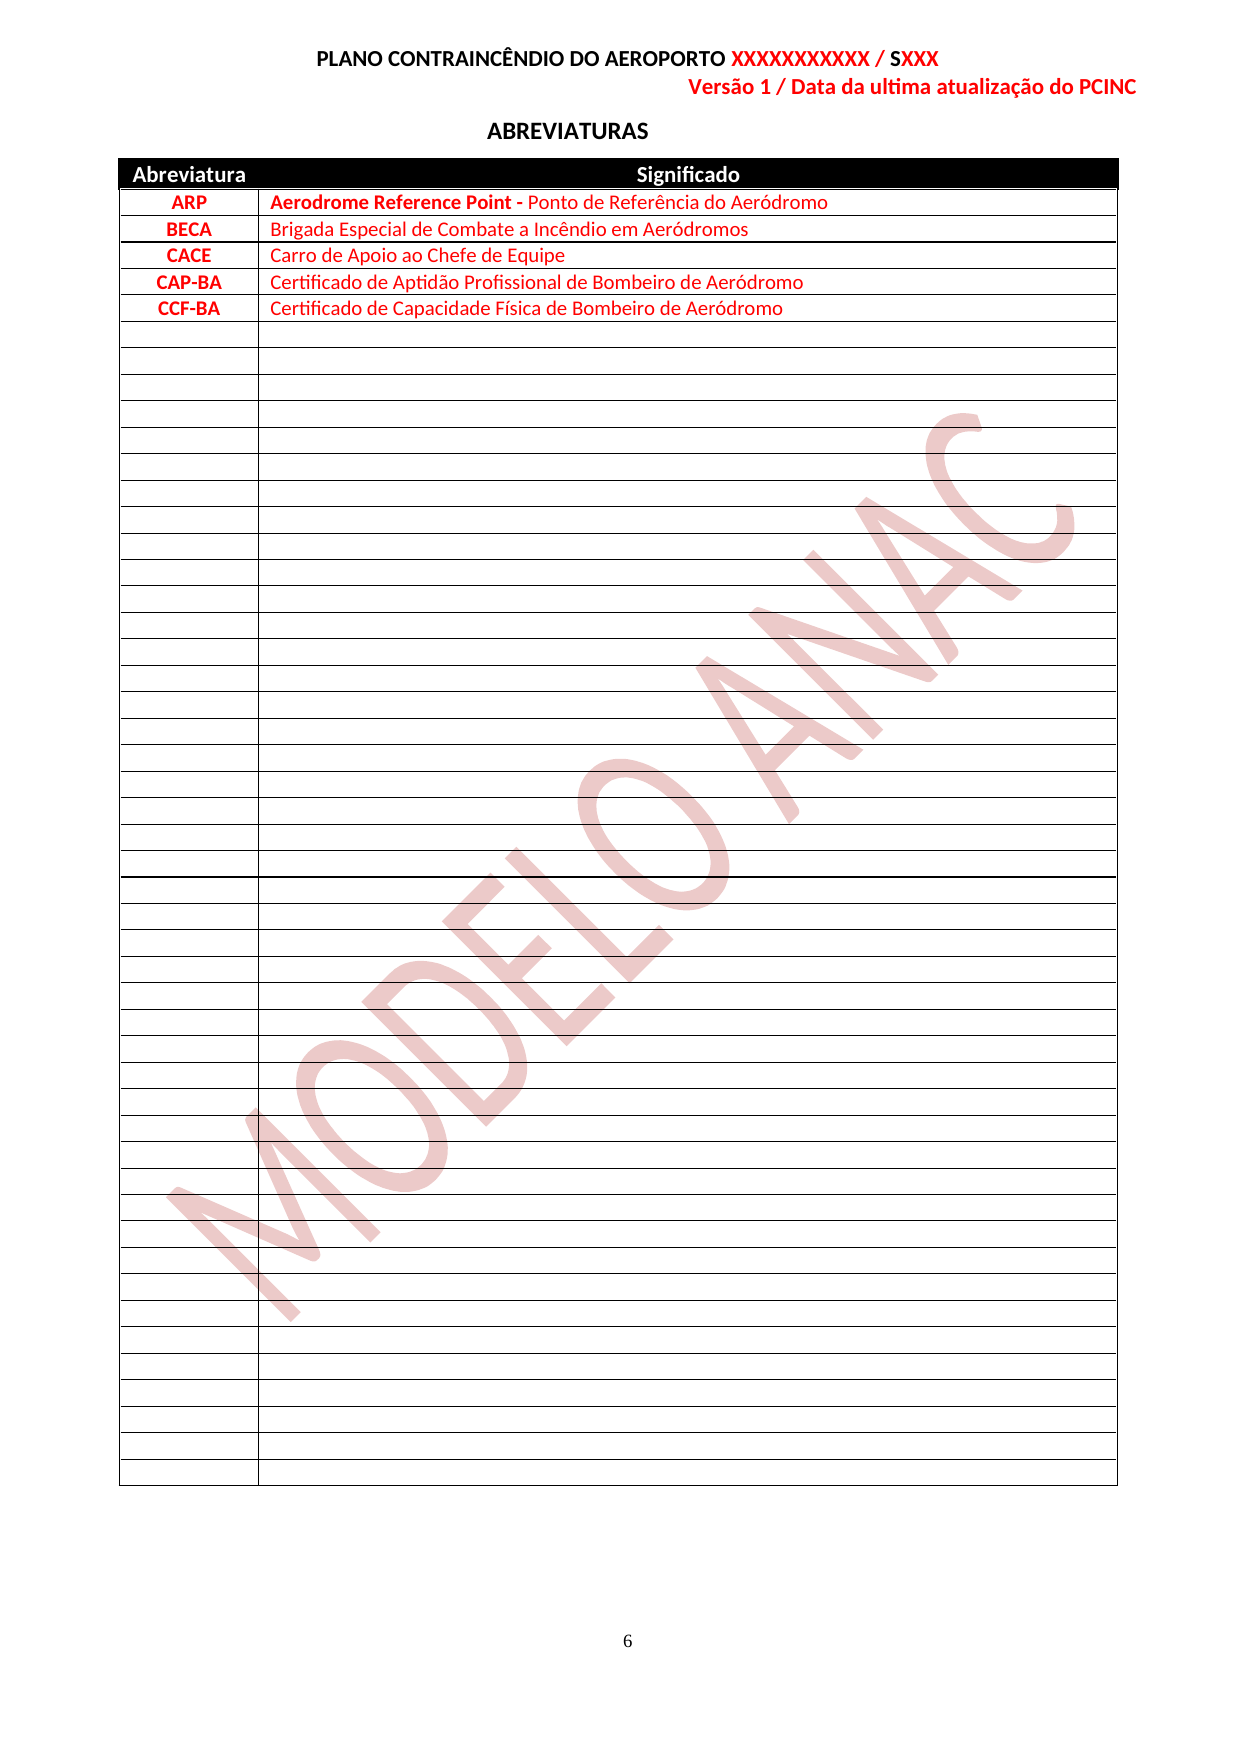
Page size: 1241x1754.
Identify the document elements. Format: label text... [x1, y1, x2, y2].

table_cell Brigada Especial de Combate a Incêndio em Aeródromos [259, 215, 1117, 241]
table_cell [259, 797, 1117, 823]
table_cell [259, 427, 1117, 453]
table_cell [120, 719, 258, 744]
table_cell [259, 929, 1117, 956]
table_cell [120, 692, 258, 718]
table_cell [120, 666, 258, 691]
table_cell [120, 1354, 258, 1379]
table_cell [259, 850, 1117, 876]
table_cell [120, 639, 258, 665]
table_cell [259, 612, 1117, 638]
table_cell [259, 956, 1117, 982]
table_cell [259, 1220, 1117, 1247]
table_cell [120, 454, 258, 479]
table_cell [259, 744, 1117, 771]
table_cell [259, 638, 1117, 665]
table_cell Certificado de Aptidão Profissional de Bombeiro de Aeródromo [259, 268, 1117, 294]
table_cell [120, 1221, 258, 1247]
table_cell [120, 1301, 258, 1326]
table_cell [120, 1248, 258, 1273]
table_cell [120, 1036, 258, 1062]
table_cell [120, 745, 258, 771]
table_cell [259, 1168, 1117, 1194]
table_cell [120, 1063, 258, 1088]
table_cell [120, 481, 258, 506]
table_cell [120, 957, 258, 982]
table_cell [259, 1353, 1117, 1379]
table_cell [120, 877, 258, 903]
table_cell [259, 506, 1117, 532]
table_cell [259, 533, 1117, 559]
table_cell [120, 825, 258, 850]
table_cell [120, 613, 258, 638]
table_cell [259, 1406, 1117, 1432]
table_cell ARP [120, 190, 258, 215]
table_cell [259, 982, 1117, 1009]
table_cell [120, 1407, 258, 1432]
table_cell [259, 1088, 1117, 1114]
table_cell [120, 904, 258, 929]
table_cell [120, 428, 258, 453]
table_cell [120, 1142, 258, 1167]
table_cell [120, 983, 258, 1009]
table_cell [120, 1195, 258, 1220]
table_cell [259, 1379, 1117, 1406]
table_cell [259, 665, 1117, 691]
table_cell Aerodrome Reference Point - Ponto de Referência do Aeródromo [259, 189, 1117, 215]
table_cell Carro de Apoio ao Chefe de Equipe [259, 241, 1117, 268]
table_cell [120, 534, 258, 559]
table_cell [120, 851, 258, 876]
table_cell [259, 1035, 1117, 1062]
table_cell [120, 1433, 258, 1458]
table_cell [259, 1300, 1117, 1326]
text abreviaturas [487, 115, 1137, 146]
table_cell [120, 1169, 258, 1194]
table_header Abreviatura [120, 160, 259, 188]
table_cell [120, 1460, 258, 1485]
table_cell [120, 322, 258, 347]
table_cell [120, 1327, 258, 1353]
table_cell [120, 772, 258, 797]
table_header Significado [259, 160, 1117, 188]
table_cell Certificado de Capacidade Física de Bombeiro de Aeródromo [259, 294, 1117, 321]
table_cell [259, 1247, 1117, 1273]
table_cell [120, 1380, 258, 1406]
table_cell [259, 374, 1117, 400]
table_cell BECA [120, 216, 258, 241]
table_cell [259, 824, 1117, 850]
table_cell [120, 586, 258, 612]
table_cell [120, 930, 258, 956]
table_cell [259, 903, 1117, 929]
table_cell [120, 1089, 258, 1114]
table_cell [259, 691, 1117, 718]
table_cell [120, 507, 258, 532]
table_cell [259, 1115, 1117, 1141]
table_cell [259, 453, 1117, 479]
table_cell [259, 876, 1117, 903]
table_cell CAP-BA [120, 269, 258, 294]
table_cell [120, 1010, 258, 1035]
table_cell [259, 347, 1117, 374]
table_cell [259, 585, 1117, 612]
table_cell [259, 1326, 1117, 1353]
table_cell CCF-BA [120, 295, 258, 321]
table_cell [259, 559, 1117, 585]
table_cell [120, 401, 258, 427]
table_cell [259, 1194, 1117, 1220]
table_cell [120, 348, 258, 374]
table_cell [120, 560, 258, 585]
table_cell [259, 1432, 1117, 1458]
table_cell [259, 1009, 1117, 1035]
table_cell [120, 1274, 258, 1300]
table_cell [259, 771, 1117, 797]
table_cell [259, 1062, 1117, 1088]
table_cell [259, 1141, 1117, 1167]
table_cell [120, 375, 258, 400]
table_cell [259, 480, 1117, 506]
table_cell [259, 321, 1117, 347]
table_cell [120, 1116, 258, 1141]
table_cell [259, 718, 1117, 744]
table_cell [259, 1459, 1117, 1485]
table_cell [259, 1273, 1117, 1300]
table_cell [259, 400, 1117, 427]
table_cell [120, 798, 258, 823]
table_cell CACE [120, 242, 258, 268]
